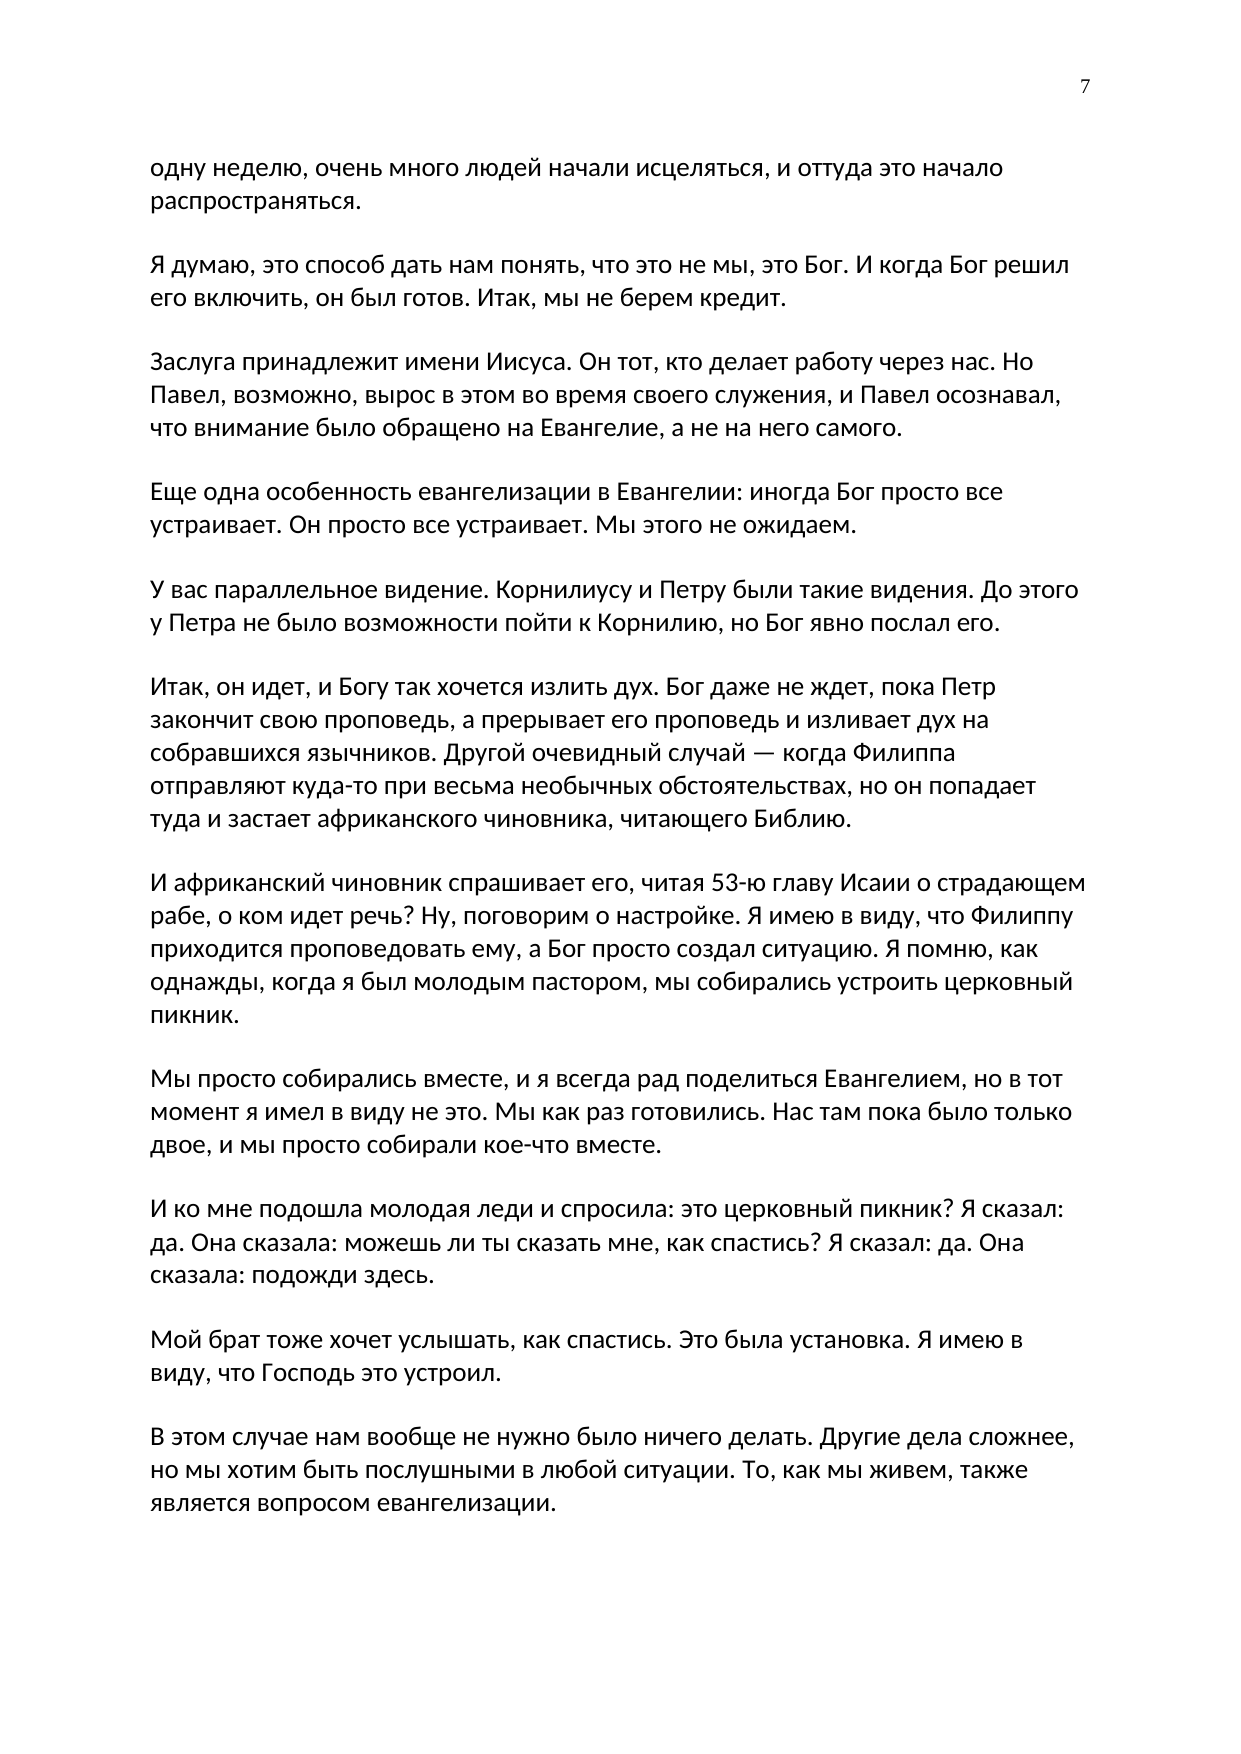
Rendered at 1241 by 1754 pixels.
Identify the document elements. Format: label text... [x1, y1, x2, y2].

text Я думаю, это способ дать нам понять, что это не мы, это Бог. И когда Бог решил его включить, он был готов. Итак, мы не берем кредит. [150, 247, 1090, 313]
text И африканский чиновник спрашивает его, читая 53-ю главу Исаии о страдающем рабе, о ком идет речь? Ну, поговорим о настройке. Я имею в виду, что Филиппу приходится проповедовать ему, а Бог просто создал ситуацию. Я помню, как однажды, когда я был молодым пастором, мы собирались устроить церковный пикник. [150, 865, 1090, 1030]
text Еще одна особенность евангелизации в Евангелии: иногда Бог просто все устраивает. Он просто все устраивает. Мы этого не ожидаем. [150, 474, 1090, 541]
text Итак, он идет, и Богу так хочется излить дух. Бог даже не ждет, пока Петр закончит свою проповедь, а прерывает его проповедь и изливает дух на собравшихся язычников. Другой очевидный случай — когда Филиппа отправляют куда-то при весьма необычных обстоятельствах, но он попадает туда и застает африканского чиновника, читающего Библию. [150, 669, 1090, 834]
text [150, 150, 1090, 216]
text Мой брат тоже хочет услышать, как спастись. Это была установка. Я имею в виду, что Господь это устроил. [150, 1322, 1090, 1388]
text В этом случае нам вообще не нужно было ничего делать. Другие дела сложнее, но мы хотим быть послушными в любой ситуации. То, как мы живем, также является вопросом евангелизации. [150, 1419, 1090, 1518]
text У вас параллельное видение. Корнилиусу и Петру были такие видения. До этого у Петра не было возможности пойти к Корнилию, но Бог явно послал его. [150, 572, 1090, 638]
text Мы просто собирались вместе, и я всегда рад поделиться Евангелием, но в тот момент я имел в виду не это. Мы как раз готовились. Нас там пока было только двое, и мы просто собирали кое-что вместе. [150, 1061, 1090, 1161]
text И ко мне подошла молодая леди и спросила: это церковный пикник? Я сказал: да. Она сказала: можешь ли ты сказать мне, как спастись? Я сказал: да. Она сказала: подожди здесь. [150, 1192, 1090, 1291]
text Заслуга принадлежит имени Иисуса. Он тот, кто делает работу через нас. Но Павел, возможно, вырос в этом во время своего служения, и Павел осознавал, что внимание было обращено на Евангелие, а не на него самого. [150, 344, 1090, 443]
